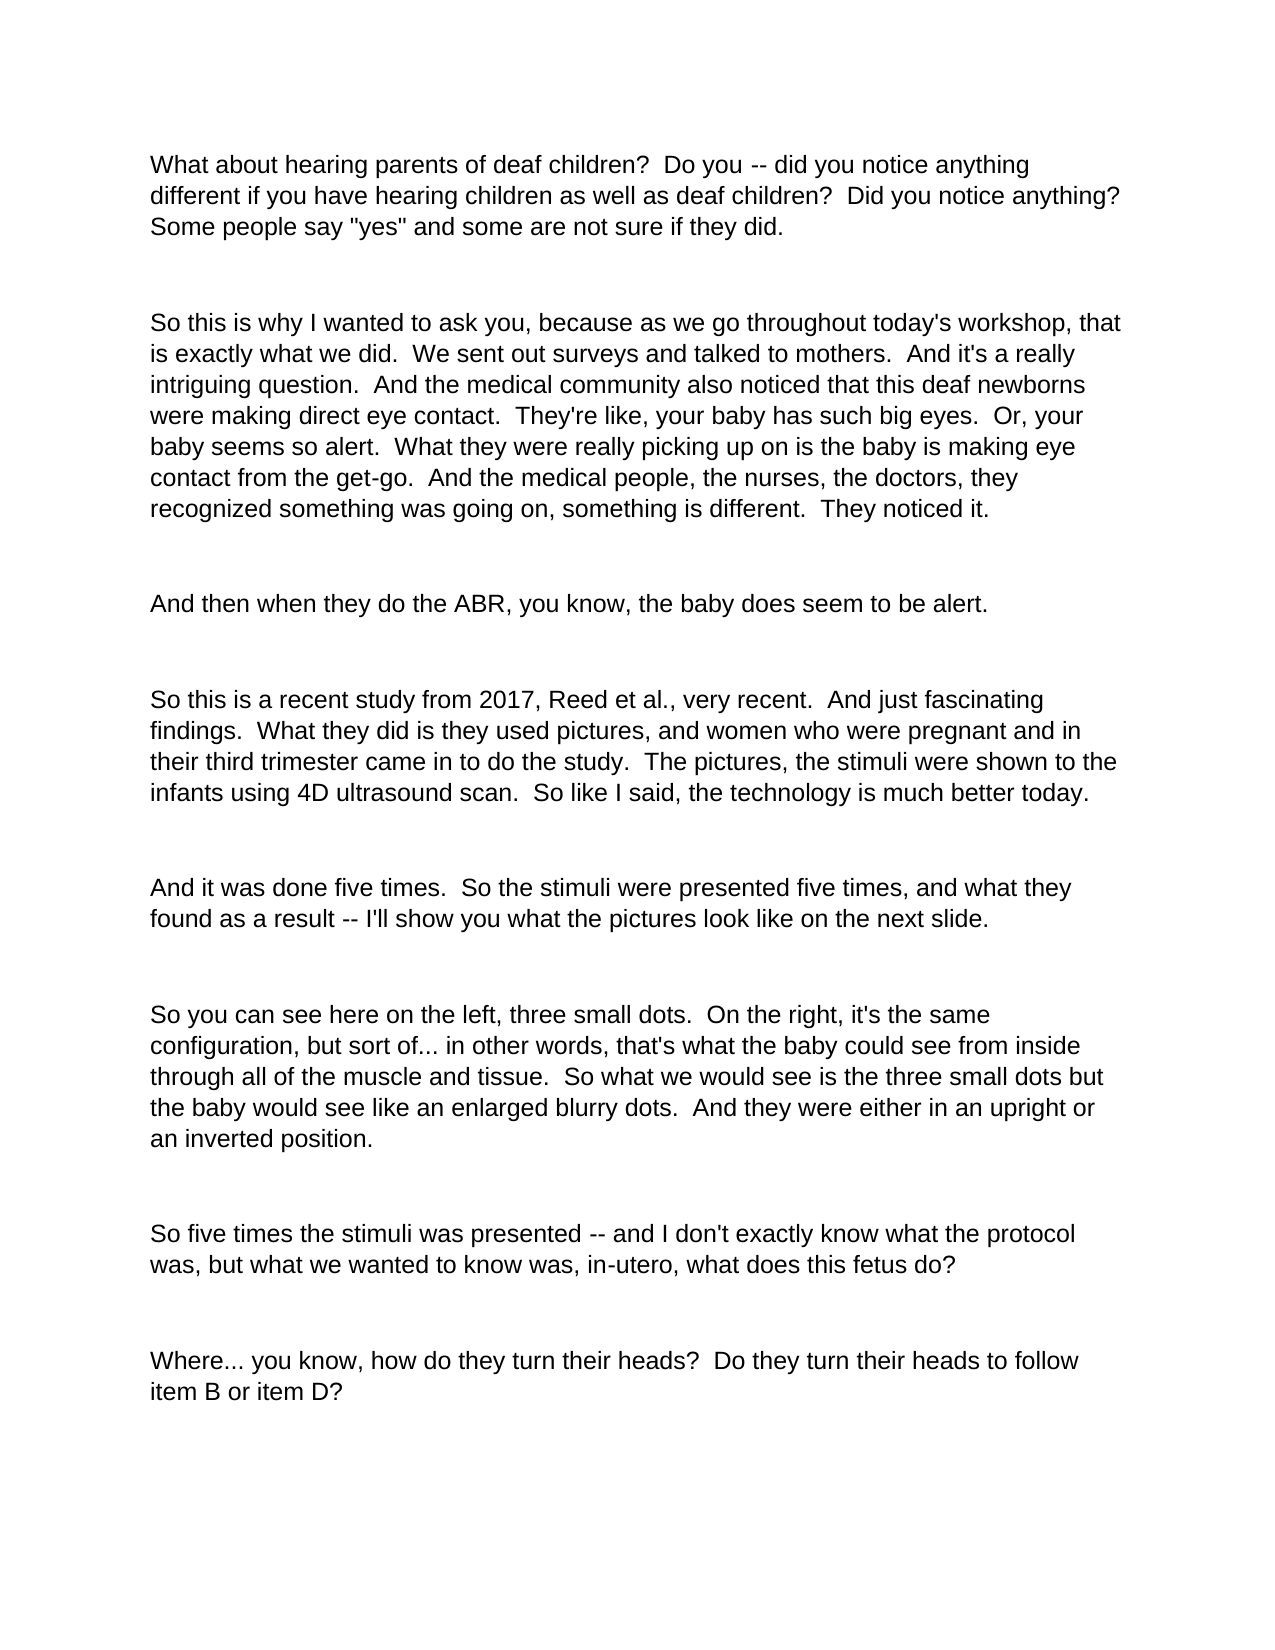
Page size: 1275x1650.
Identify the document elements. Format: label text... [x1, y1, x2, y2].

text So this is why I wanted to ask you, because as we go throughout today's workshop, that is exactly what we did. We sent out surveys and talked to mothers. And it's a really intriguing question. And the medical community also noticed that this deaf newborns were making direct eye contact. They're like, your baby has such big eyes. Or, your baby seems so alert. What they were really picking up on is the baby is making eye contact from the get-go. And the medical people, the nurses, the doctors, they recognized something was going on, something is different. They noticed it. [150, 307, 1125, 522]
text And it was done five times. So the stimuli were presented five times, and what they found as a result -- I'll show you what the pictures look like on the next slide. [150, 873, 1125, 933]
text So this is a recent study from 2017, Reed et al., very recent. And just fascinating findings. What they did is they used pictures, and women who were pregnant and in their third trimester came in to do the study. The pictures, the stimuli were shown to the infants using 4D ultrasound scan. So like I said, the technology is much better today. [150, 684, 1125, 806]
text So five times the stimuli was presented -- and I don't exactly know what the protocol was, but what we wanted to know was, in-utero, what does this fetus do? [150, 1219, 1125, 1279]
text What about hearing parents of deaf children? Do you -- did you notice anything different if you have hearing children as well as deaf children? Did you notice anything? Some people say "yes" and some are not sure if they did. [150, 150, 1125, 241]
text And then when they do the ABR, you know, the baby does seem to be alert. [150, 589, 1125, 618]
text Where... you know, how do they turn their heads? Do they turn their heads to follow item B or item D? [150, 1346, 1125, 1405]
text So you can see here on the left, three small dots. On the right, it's the same configuration, but sort of... in other words, that's what the baby could see from inside through all of the muscle and tissue. So what we would see is the three small dots but the baby would see like an enlarged blurry dots. And they were either in an upright or an inverted position. [150, 999, 1125, 1152]
